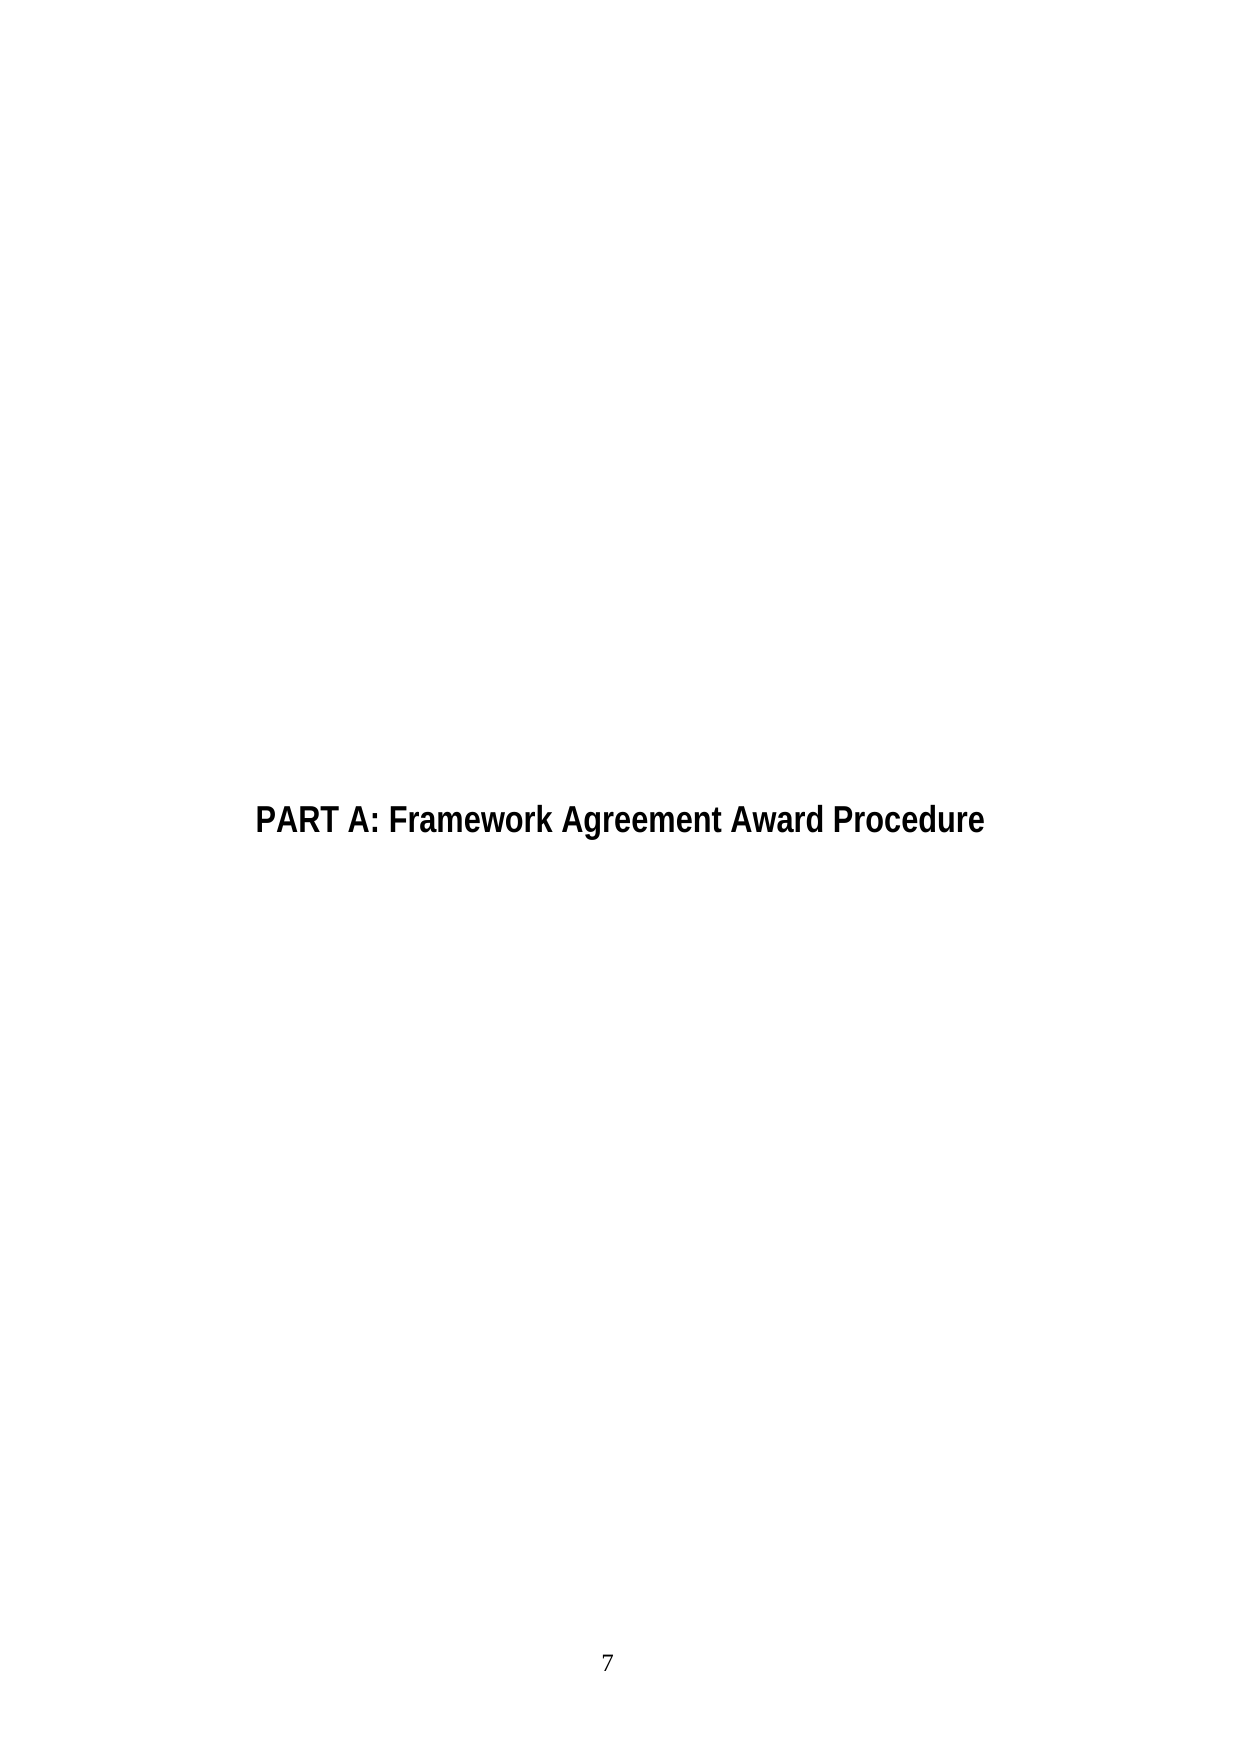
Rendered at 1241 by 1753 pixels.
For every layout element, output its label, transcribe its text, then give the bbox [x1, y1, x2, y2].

text PART A: Framework Agreement Award Procedure [118, 797, 1122, 840]
